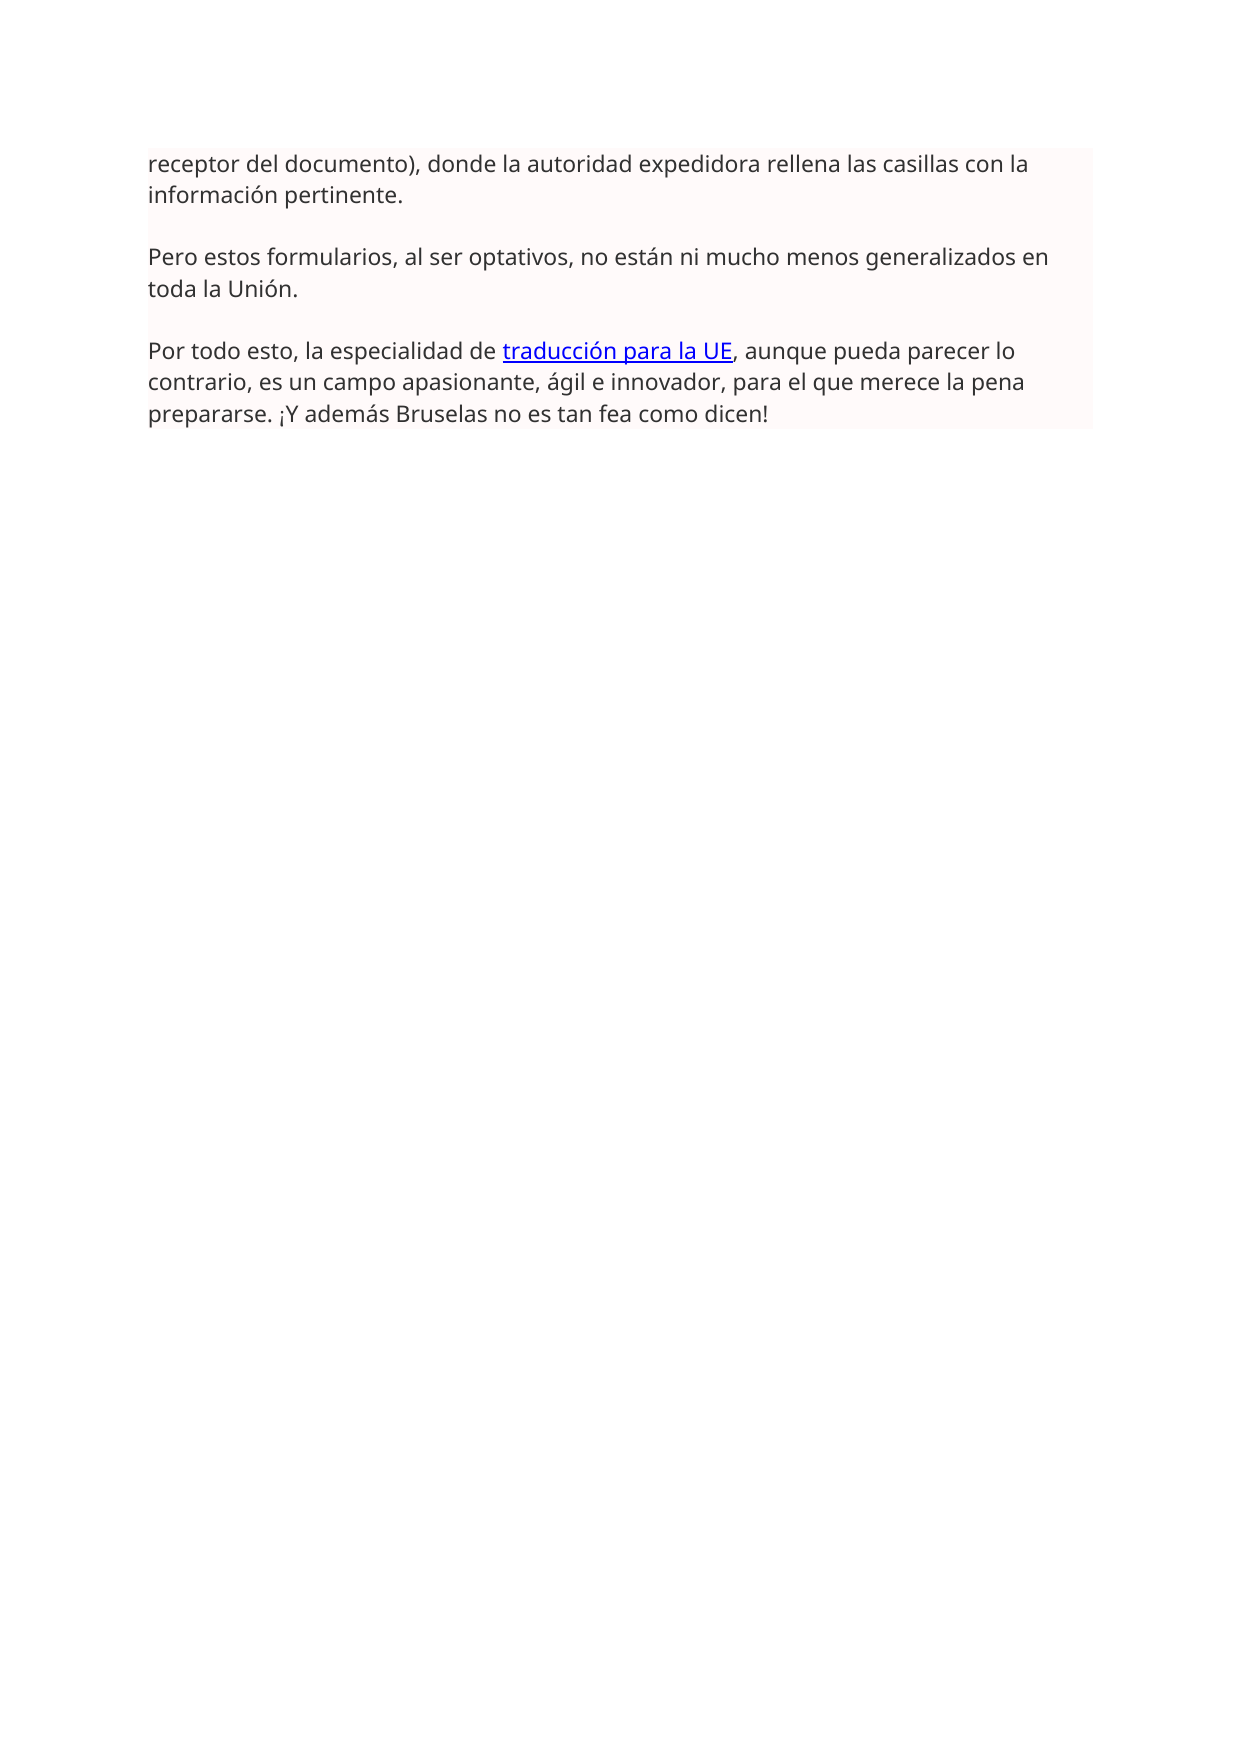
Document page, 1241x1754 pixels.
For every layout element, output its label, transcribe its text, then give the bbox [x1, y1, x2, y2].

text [148, 148, 1093, 210]
text Pero estos formularios, al ser optativos, no están ni mucho menos generalizados en toda la Unión. [148, 241, 1093, 304]
text Por todo esto, la especialidad de traducción para la UE, aunque pueda parecer lo contrario, es un campo apasionante, ágil e innovador, para el que merece la pena prepararse. ¡Y además Bruselas no es tan fea como dicen! [148, 335, 1093, 429]
